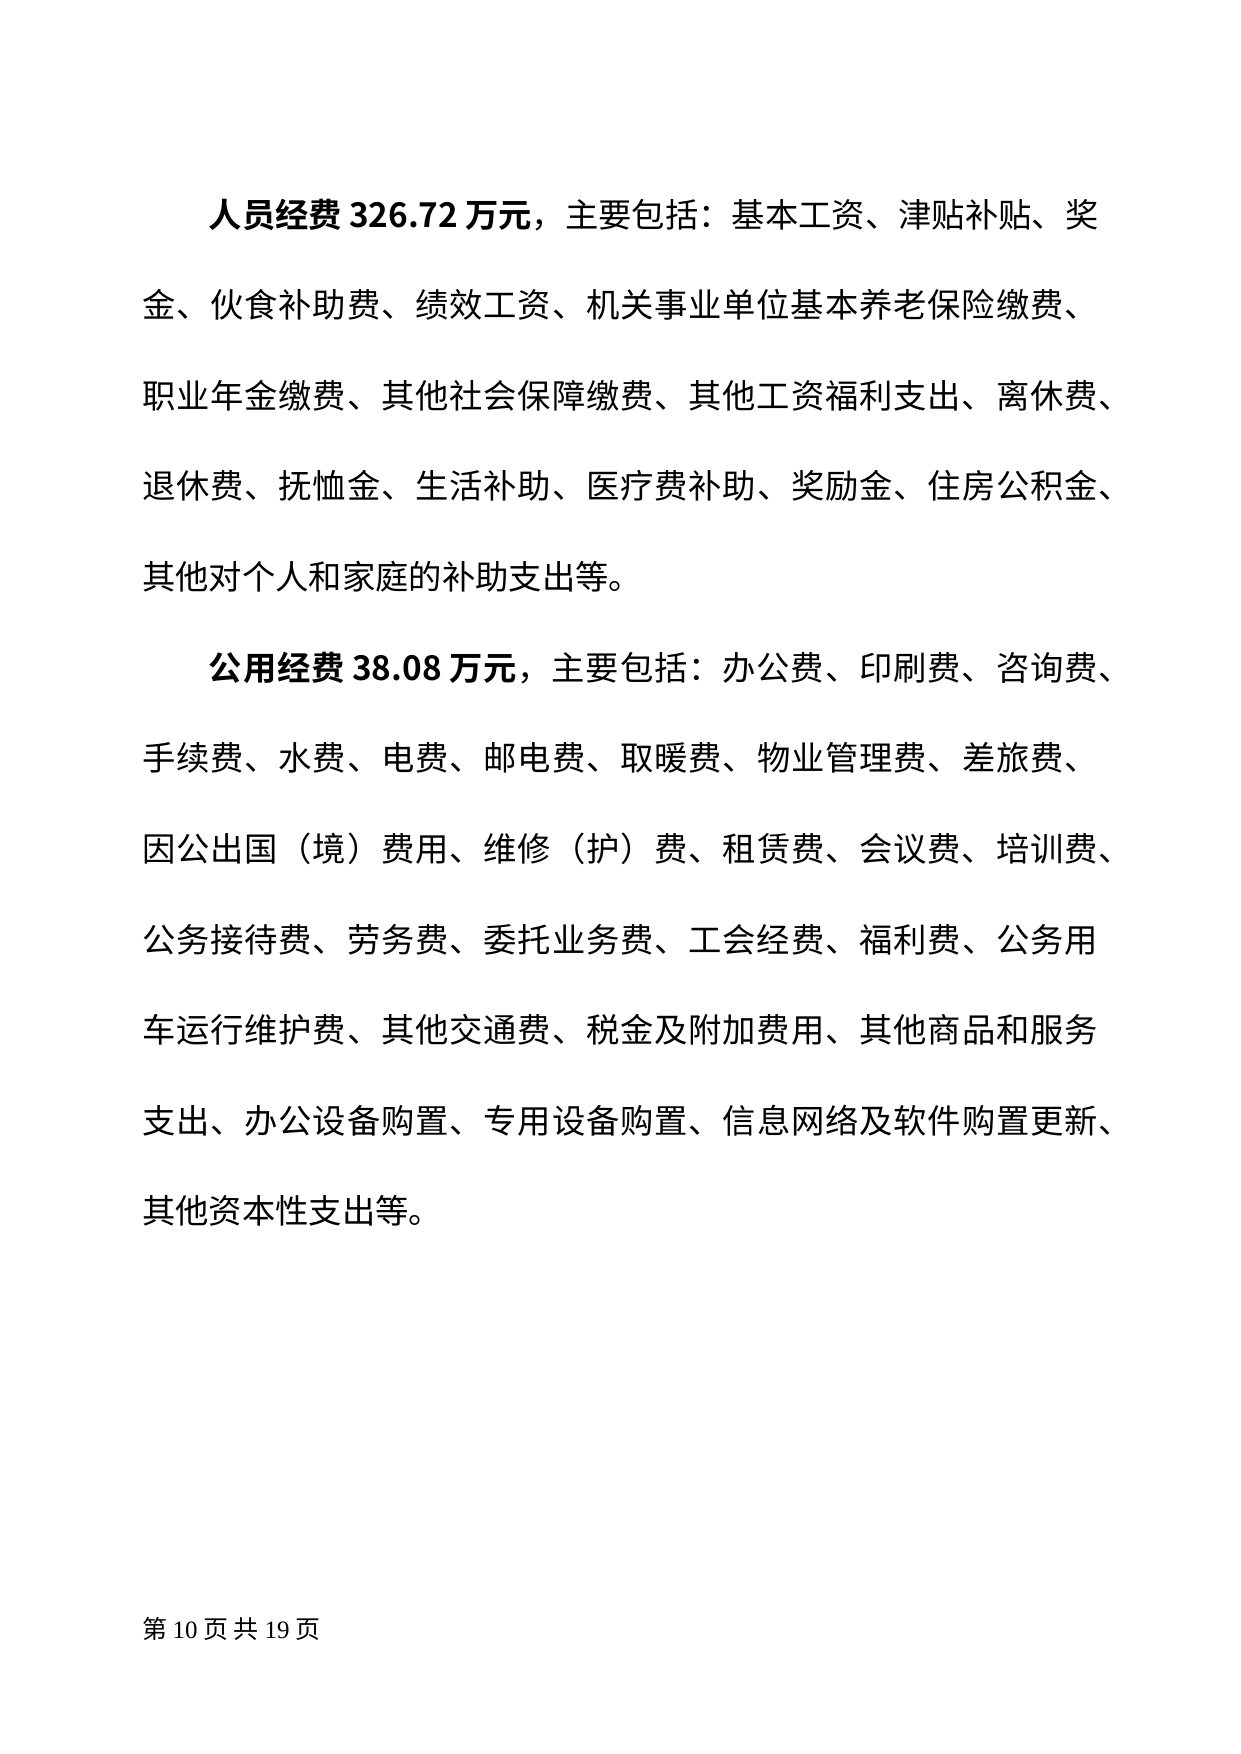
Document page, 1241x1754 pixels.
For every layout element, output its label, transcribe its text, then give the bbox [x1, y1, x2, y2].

text 公用经费38.08万元，主要包括：办公费、印刷费、咨询费、手续费、水费、电费、邮电费、取暖费、物业管理费、差旅费、因公出国（境）费用、维修（护）费、租赁费、会议费、培训费、公务接待费、劳务费、委托业务费、工会经费、福利费、公务用车运行维护费、其他交通费、税金及附加费用、其他商品和服务支出、办公设备购置、专用设备购置、信息网络及软件购置更新、其他资本性支出等。 [142, 620, 1098, 1255]
text 人员经费326.72万元，主要包括：基本工资、津贴补贴、奖金、伙食补助费、绩效工资、机关事业单位基本养老保险缴费、职业年金缴费、其他社会保障缴费、其他工资福利支出、离休费、退休费、抚恤金、生活补助、医疗费补助、奖励金、住房公积金、其他对个人和家庭的补助支出等。 [142, 167, 1098, 620]
